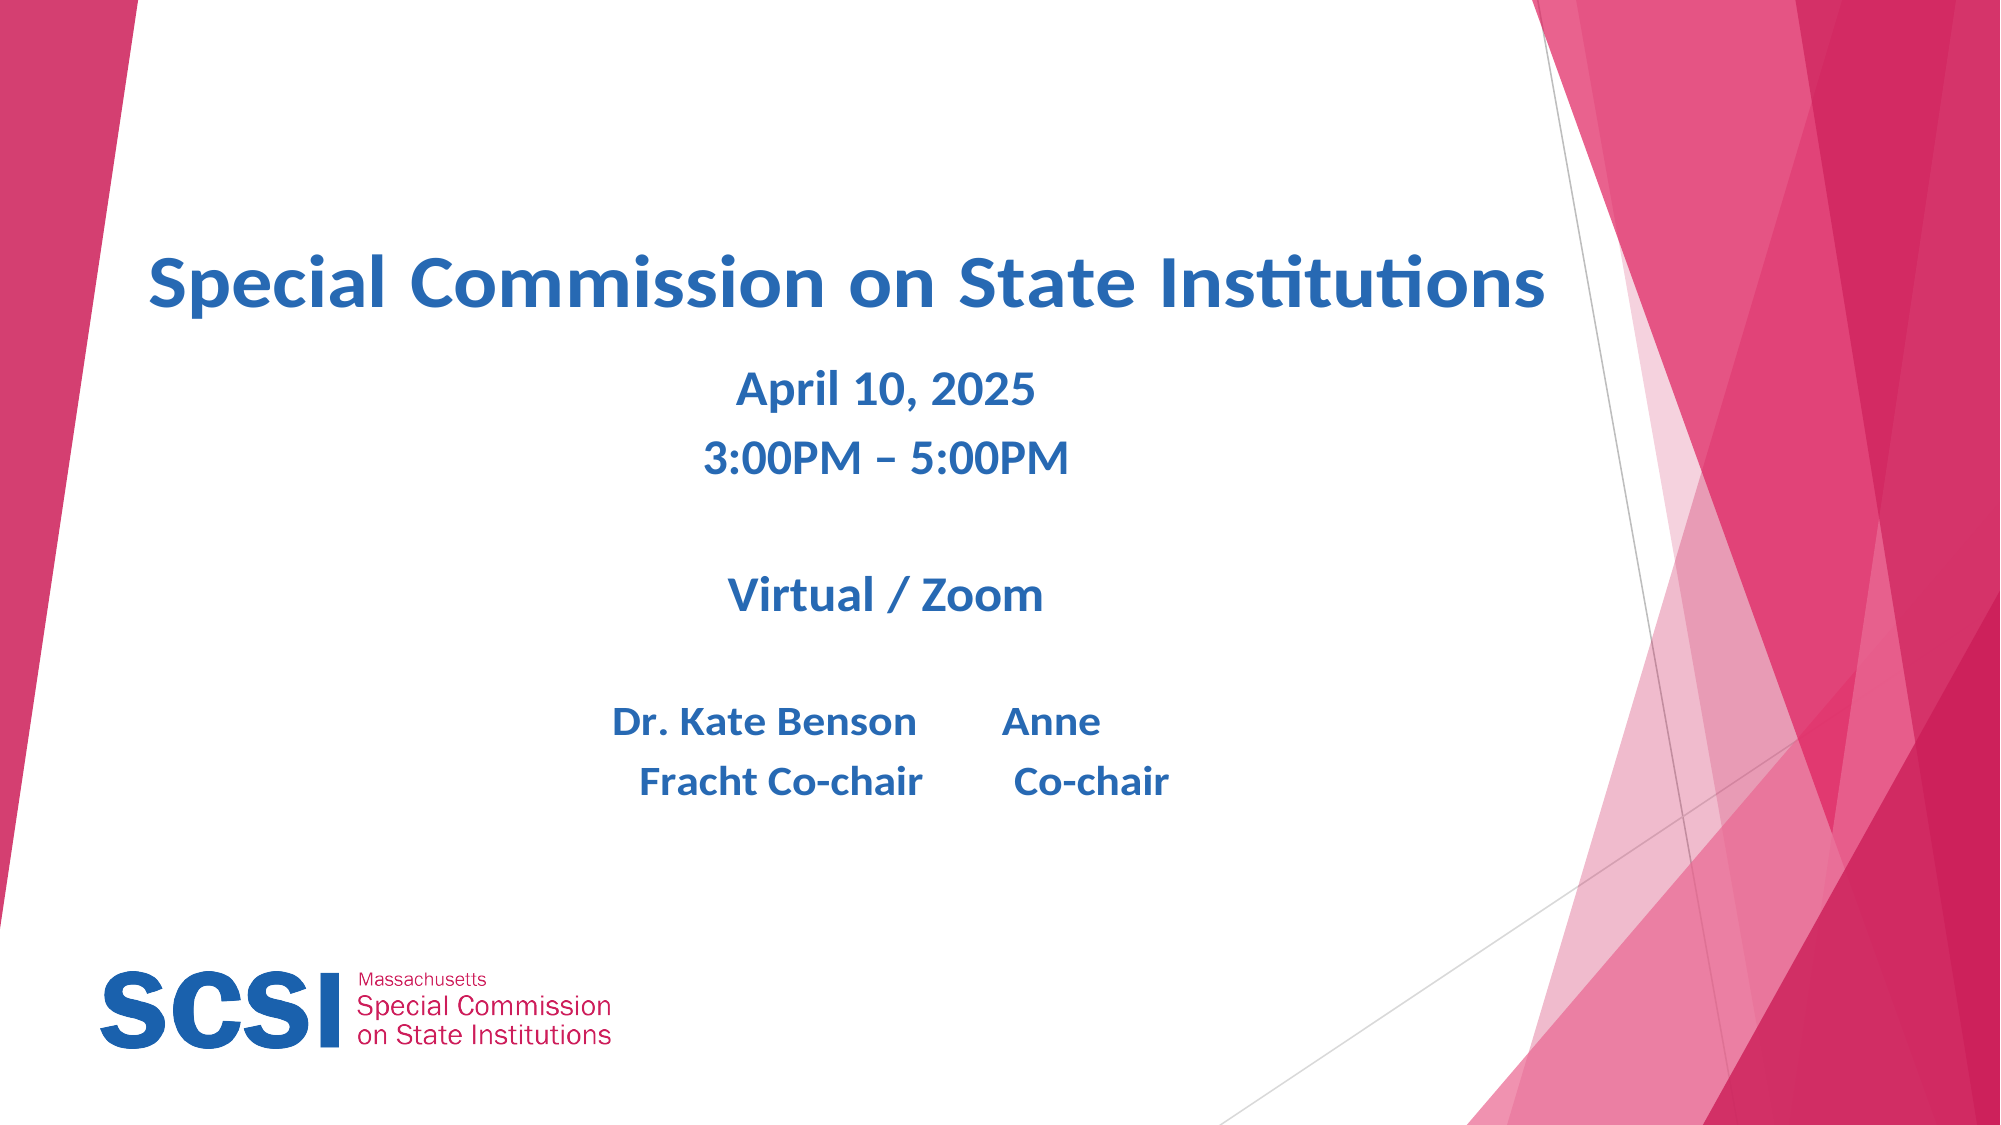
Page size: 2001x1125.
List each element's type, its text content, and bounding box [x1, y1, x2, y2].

text April 10, 2025 3:00PM – 5:00PM [698, 357, 1075, 487]
subtitle Special Commission on State Institutions [148, 235, 1710, 326]
text Virtual / Zoom [89, 563, 1683, 624]
picture [100, 971, 611, 1049]
text Dr. Kate Benson Anne Fracht Co-chair Co-chair [612, 695, 1229, 806]
